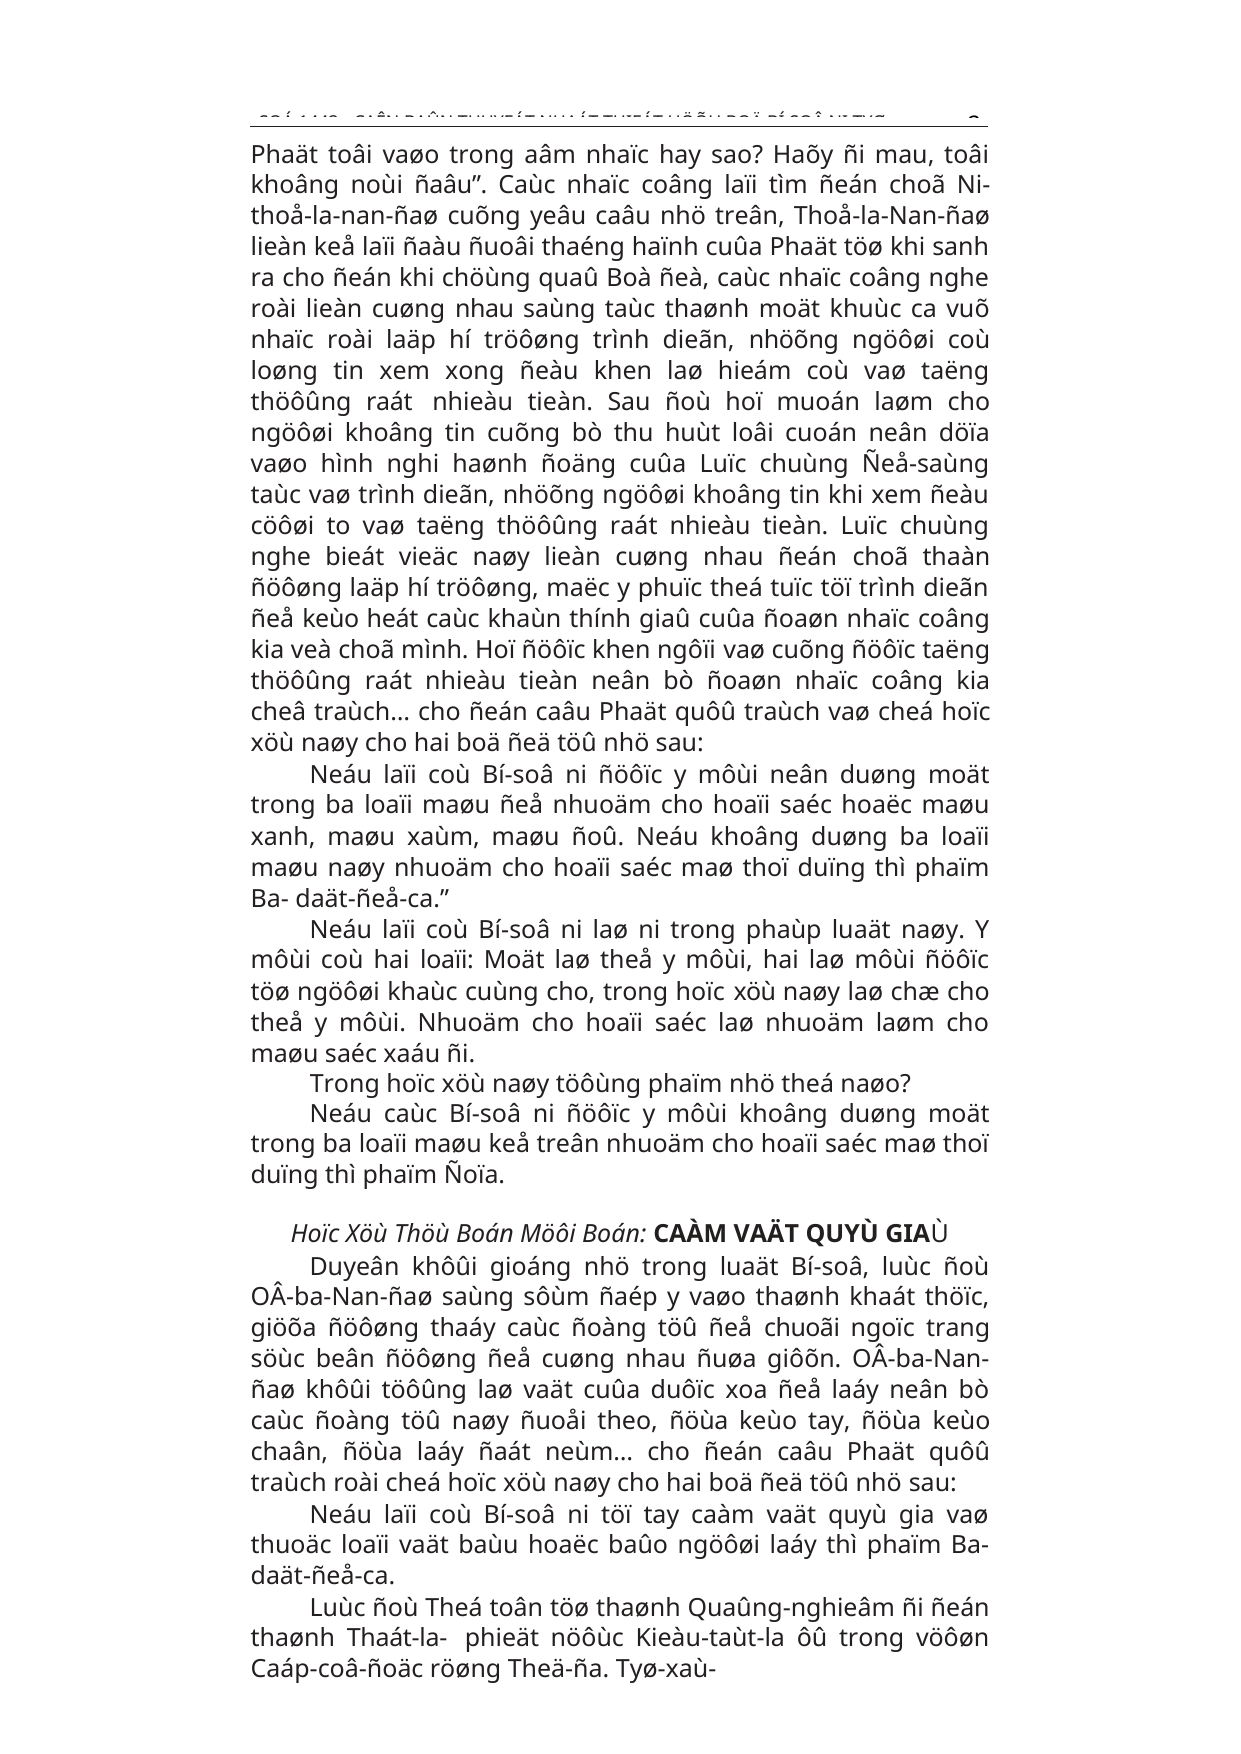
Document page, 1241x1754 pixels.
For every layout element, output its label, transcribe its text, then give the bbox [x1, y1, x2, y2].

text Duyeân khôûi gioáng nhö trong luaät Bí-soâ, luùc ñoù OÂ-ba-Nan-ñaø saùng sôùm ñaép y vaøo thaønh khaát thöïc, giöõa ñöôøng thaáy caùc ñoàng töû ñeå chuoãi ngoïc trang söùc beân ñöôøng ñeå cuøng nhau ñuøa giôõn. OÂ-ba-Nan-ñaø khôûi töôûng laø vaät cuûa duôïc xoa ñeå laáy neân bò caùc ñoàng töû naøy ñuoåi theo, ñöùa keùo tay, ñöùa keùo chaân, ñöùa laáy ñaát neùm… cho ñeán caâu Phaät quôû traùch roài cheá hoïc xöù naøy cho hai boä ñeä töû nhö sau: [250, 1251, 990, 1499]
text Hoïc Xöù Thöù Boán Möôi Boán: CAÀM VAÄT QUYÙ GIAÙ [273, 1216, 966, 1249]
text Neáu laïi coù Bí-soâ ni laø ni trong phaùp luaät naøy. Y môùi coù hai loaïi: Moät laø theå y môùi, hai laø môùi ñöôïc töø ngöôøi khaùc cuùng cho, trong hoïc xöù naøy laø chæ cho theå y môùi. Nhuoäm cho hoaïi saéc laø nhuoäm laøm cho maøu saéc xaáu ñi. [250, 914, 990, 1069]
text Phaät toâi vaøo trong aâm nhaïc hay sao? Haõy ñi mau, toâi khoâng noùi ñaâu”. Caùc nhaïc coâng laïi tìm ñeán choã Ni-thoå-la-nan-ñaø cuõng yeâu caâu nhö treân, Thoå-la-Nan-ñaø lieàn keå laïi ñaàu ñuoâi thaéng haïnh cuûa Phaät töø khi sanh ra cho ñeán khi chöùng quaû Boà ñeà, caùc nhaïc coâng nghe roài lieàn cuøng nhau saùng taùc thaønh moät khuùc ca vuõ nhaïc roài laäp hí tröôøng trình dieãn, nhöõng ngöôøi coù loøng tin xem xong ñeàu khen laø hieám coù vaø taëng thöôûng raát nhieàu tieàn. Sau ñoù hoï muoán laøm cho ngöôøi khoâng tin cuõng bò thu huùt loâi cuoán neân döïa vaøo hình nghi haønh ñoäng cuûa Luïc chuùng Ñeå-saùng taùc vaø trình dieãn, nhöõng ngöôøi khoâng tin khi xem ñeàu cöôøi to vaø taëng thöôûng raát nhieàu tieàn. Luïc chuùng nghe bieát vieäc naøy lieàn cuøng nhau ñeán choã thaàn ñöôøng laäp hí tröôøng, maëc y phuïc theá tuïc töï trình dieãn ñeå keùo heát caùc khaùn thính giaû cuûa ñoaøn nhaïc coâng kia veà choã mình. Hoï ñöôïc khen ngôïi vaø cuõng ñöôïc taëng thöôûng raát nhieàu tieàn neân bò ñoaøn nhaïc coâng kia cheâ traùch… cho ñeán caâu Phaät quôû traùch vaø cheá hoïc xöù naøy cho hai boä ñeä töû nhö sau: [250, 138, 990, 759]
text Trong hoïc xöù naøy töôùng phaïm nhö theá naøo? [309, 1069, 1092, 1098]
text Luùc ñoù Theá toân töø thaønh Quaûng-nghieâm ñi ñeán thaønh Thaát-la- phieät nöôùc Kieàu-taùt-la ôû trong vöôøn Caáp-coâ-ñoäc röøng Theä-ña. Tyø-xaù- [250, 1592, 990, 1685]
text Neáu laïi coù Bí-soâ ni töï tay caàm vaät quyù gia vaø thuoäc loaïi vaät baùu hoaëc baûo ngöôøi laáy thì phaïm Ba-daät-ñeå-ca. [250, 1499, 990, 1592]
text Neáu caùc Bí-soâ ni ñöôïc y môùi khoâng duøng moät trong ba loaïi maøu keå treân nhuoäm cho hoaïi saéc maø thoï duïng thì phaïm Ñoïa. [250, 1098, 990, 1191]
text Neáu laïi coù Bí-soâ ni ñöôïc y môùi neân duøng moät trong ba loaïi maøu ñeå nhuoäm cho hoaïi saéc hoaëc maøu xanh, maøu xaùm, maøu ñoû. Neáu khoâng duøng ba loaïi maøu naøy nhuoäm cho hoaïi saéc maø thoï duïng thì phaïm Ba- daät-ñeå-ca.” [250, 759, 990, 914]
